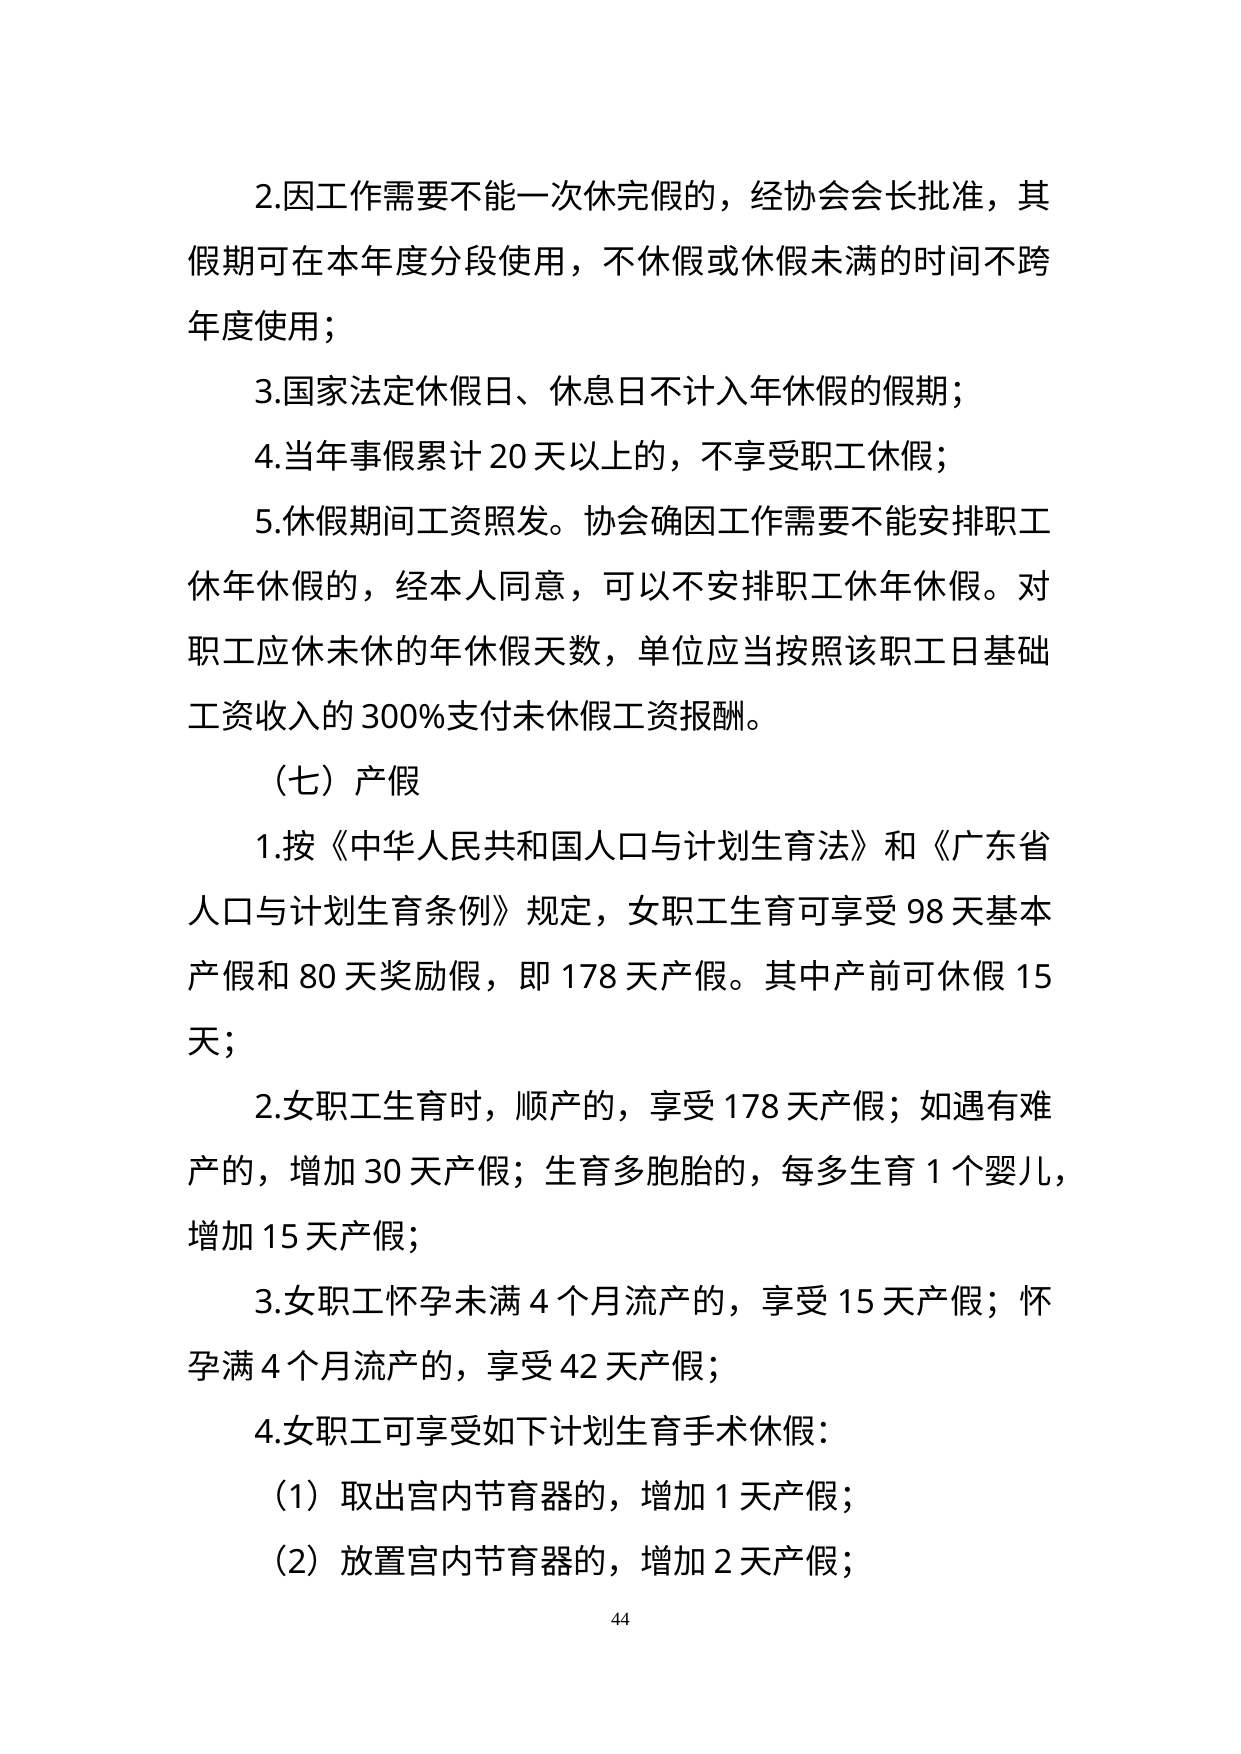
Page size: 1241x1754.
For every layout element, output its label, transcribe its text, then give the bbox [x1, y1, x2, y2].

text （2）放置宫内节育器的，增加2天产假； [187, 1527, 1053, 1592]
text 3.国家法定休假日、休息日不计入年休假的假期； [187, 357, 1053, 422]
text 4.当年事假累计20天以上的，不享受职工休假； [187, 422, 1053, 487]
text 2.因工作需要不能一次休完假的，经协会会长批准，其假期可在本年度分段使用，不休假或休假未满的时间不跨年度使用； [187, 162, 1053, 357]
text 2.女职工生育时，顺产的，享受178天产假；如遇有难产的，增加30天产假；生育多胞胎的，每多生育1个婴儿，增加15天产假； [187, 1072, 1053, 1267]
text （七）产假 [187, 747, 1053, 812]
text （1）取出宫内节育器的，增加1天产假； [187, 1462, 1053, 1527]
text 4.女职工可享受如下计划生育手术休假： [187, 1397, 1053, 1462]
text 3.女职工怀孕未满4个月流产的，享受15天产假；怀孕满4个月流产的，享受42天产假； [187, 1267, 1053, 1397]
text 5.休假期间工资照发。协会确因工作需要不能安排职工休年休假的，经本人同意，可以不安排职工休年休假。对职工应休未休的年休假天数，单位应当按照该职工日基础工资收入的300%支付未休假工资报酬。 [187, 487, 1053, 747]
text 1.按《中华人民共和国人口与计划生育法》和《广东省人口与计划生育条例》规定，女职工生育可享受98天基本产假和80天奖励假，即178天产假。其中产前可休假15天； [187, 812, 1053, 1072]
